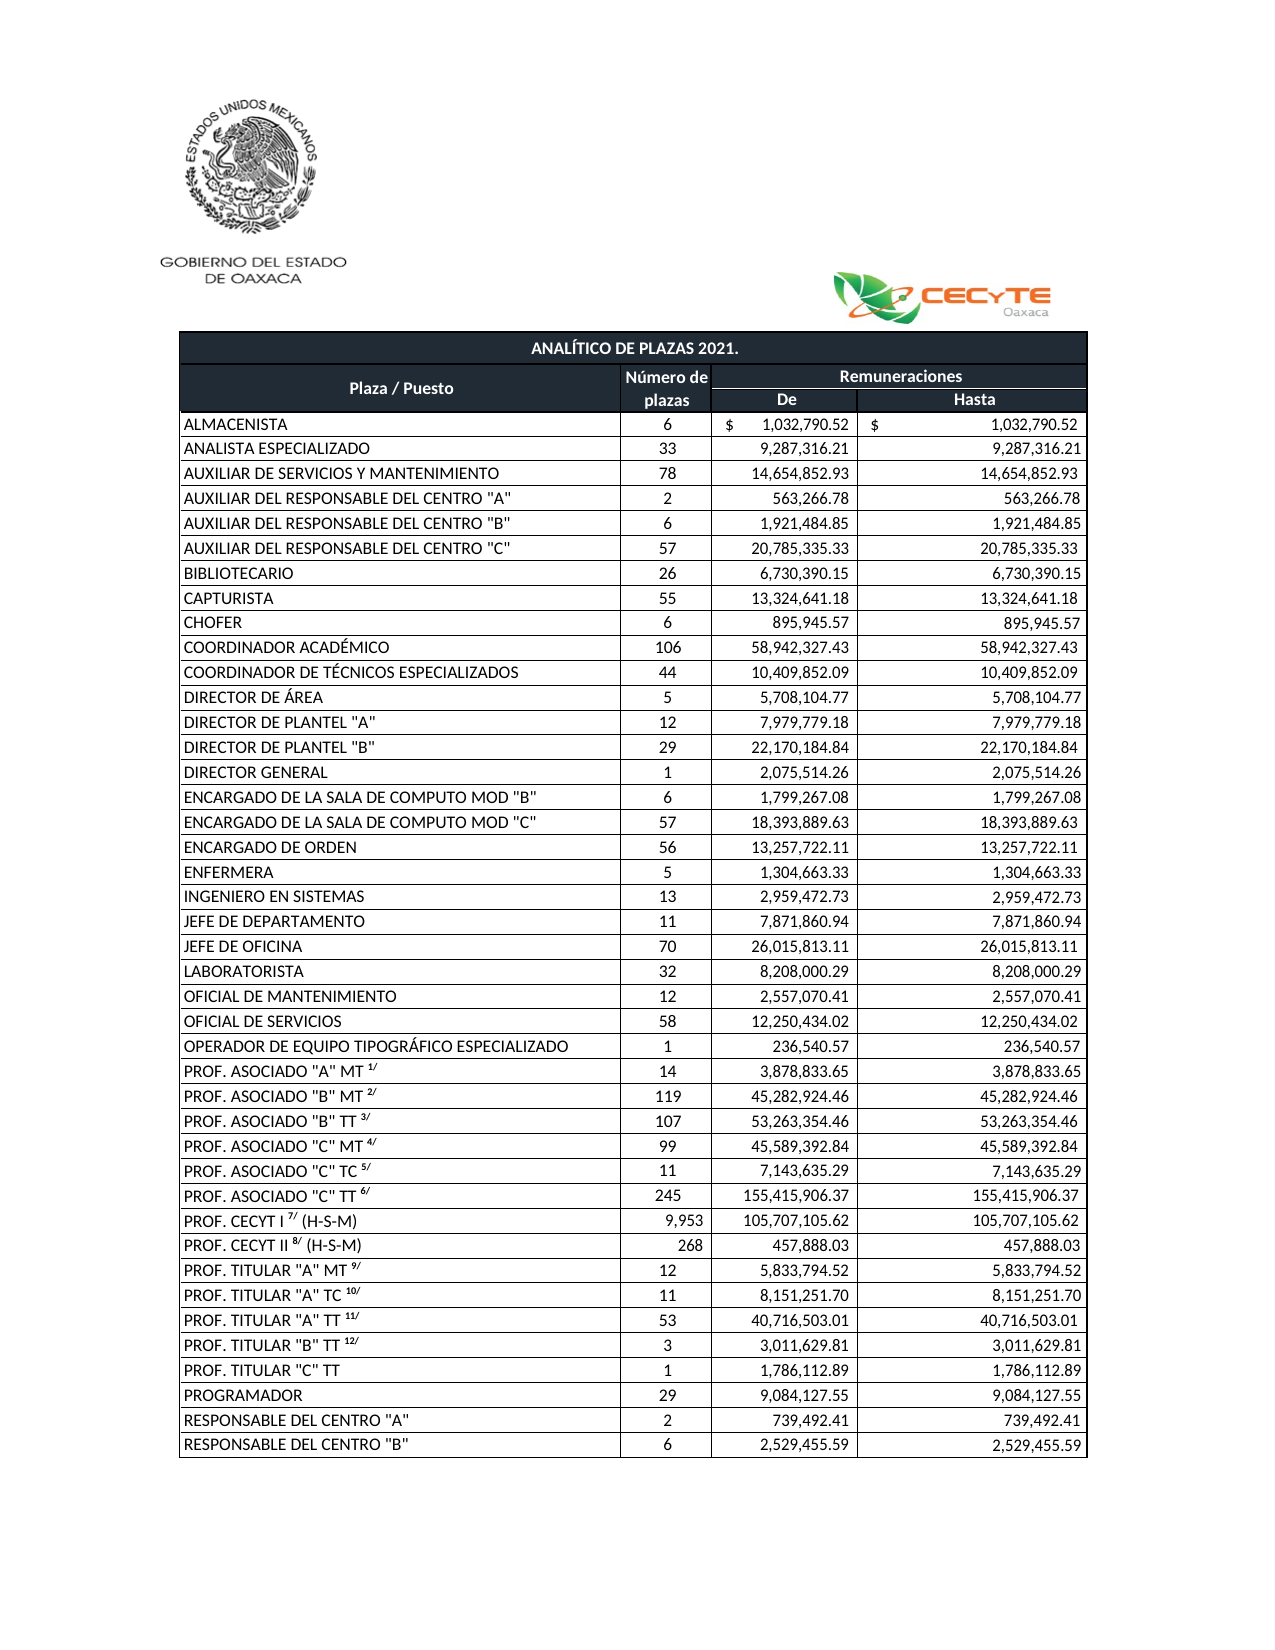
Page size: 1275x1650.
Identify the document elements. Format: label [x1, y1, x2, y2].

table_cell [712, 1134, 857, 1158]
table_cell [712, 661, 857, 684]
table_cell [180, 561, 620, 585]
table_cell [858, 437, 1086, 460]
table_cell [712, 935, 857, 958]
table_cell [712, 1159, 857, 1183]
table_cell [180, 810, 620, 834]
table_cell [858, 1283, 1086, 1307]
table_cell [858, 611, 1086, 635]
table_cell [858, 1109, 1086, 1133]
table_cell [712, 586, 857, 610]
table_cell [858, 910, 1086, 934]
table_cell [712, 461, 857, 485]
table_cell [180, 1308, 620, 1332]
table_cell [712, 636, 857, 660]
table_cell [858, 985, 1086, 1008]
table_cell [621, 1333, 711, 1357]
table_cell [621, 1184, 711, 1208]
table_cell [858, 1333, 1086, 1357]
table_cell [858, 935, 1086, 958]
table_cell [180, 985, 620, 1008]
picture [156, 95, 350, 288]
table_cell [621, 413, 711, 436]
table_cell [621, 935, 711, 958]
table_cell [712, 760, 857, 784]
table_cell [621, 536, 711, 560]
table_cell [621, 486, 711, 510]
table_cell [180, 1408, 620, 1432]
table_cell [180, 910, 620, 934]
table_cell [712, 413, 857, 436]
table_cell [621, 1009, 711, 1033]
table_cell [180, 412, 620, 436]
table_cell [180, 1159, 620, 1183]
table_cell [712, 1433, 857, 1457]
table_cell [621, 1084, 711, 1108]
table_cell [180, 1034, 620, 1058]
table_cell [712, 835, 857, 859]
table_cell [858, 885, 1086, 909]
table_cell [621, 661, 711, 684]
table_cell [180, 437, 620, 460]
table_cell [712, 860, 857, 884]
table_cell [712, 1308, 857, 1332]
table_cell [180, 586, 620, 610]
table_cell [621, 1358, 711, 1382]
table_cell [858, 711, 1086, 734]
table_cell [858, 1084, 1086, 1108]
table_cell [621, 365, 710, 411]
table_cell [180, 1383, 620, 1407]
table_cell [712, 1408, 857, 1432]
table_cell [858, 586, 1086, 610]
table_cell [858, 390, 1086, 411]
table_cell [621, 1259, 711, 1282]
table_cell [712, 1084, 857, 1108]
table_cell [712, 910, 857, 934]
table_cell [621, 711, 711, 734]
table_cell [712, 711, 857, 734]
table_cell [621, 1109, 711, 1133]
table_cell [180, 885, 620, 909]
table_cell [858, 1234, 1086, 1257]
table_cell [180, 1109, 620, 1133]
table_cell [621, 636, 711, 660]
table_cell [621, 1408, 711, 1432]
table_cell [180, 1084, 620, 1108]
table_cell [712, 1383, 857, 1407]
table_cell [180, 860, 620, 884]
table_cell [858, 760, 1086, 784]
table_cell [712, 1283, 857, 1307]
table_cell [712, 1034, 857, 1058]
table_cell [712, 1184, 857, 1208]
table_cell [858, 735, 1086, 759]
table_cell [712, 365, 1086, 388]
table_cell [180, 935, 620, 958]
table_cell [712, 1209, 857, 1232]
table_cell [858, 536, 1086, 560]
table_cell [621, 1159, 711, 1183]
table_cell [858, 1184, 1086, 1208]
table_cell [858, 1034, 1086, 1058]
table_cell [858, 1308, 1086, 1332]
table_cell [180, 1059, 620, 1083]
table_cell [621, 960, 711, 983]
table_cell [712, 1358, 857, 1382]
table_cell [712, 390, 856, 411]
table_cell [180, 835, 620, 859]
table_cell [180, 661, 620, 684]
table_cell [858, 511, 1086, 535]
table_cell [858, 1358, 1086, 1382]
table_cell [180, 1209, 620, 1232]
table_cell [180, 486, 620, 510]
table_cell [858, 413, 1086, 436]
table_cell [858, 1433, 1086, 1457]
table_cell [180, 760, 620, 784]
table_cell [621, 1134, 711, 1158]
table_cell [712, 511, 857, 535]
picture [833, 272, 1051, 324]
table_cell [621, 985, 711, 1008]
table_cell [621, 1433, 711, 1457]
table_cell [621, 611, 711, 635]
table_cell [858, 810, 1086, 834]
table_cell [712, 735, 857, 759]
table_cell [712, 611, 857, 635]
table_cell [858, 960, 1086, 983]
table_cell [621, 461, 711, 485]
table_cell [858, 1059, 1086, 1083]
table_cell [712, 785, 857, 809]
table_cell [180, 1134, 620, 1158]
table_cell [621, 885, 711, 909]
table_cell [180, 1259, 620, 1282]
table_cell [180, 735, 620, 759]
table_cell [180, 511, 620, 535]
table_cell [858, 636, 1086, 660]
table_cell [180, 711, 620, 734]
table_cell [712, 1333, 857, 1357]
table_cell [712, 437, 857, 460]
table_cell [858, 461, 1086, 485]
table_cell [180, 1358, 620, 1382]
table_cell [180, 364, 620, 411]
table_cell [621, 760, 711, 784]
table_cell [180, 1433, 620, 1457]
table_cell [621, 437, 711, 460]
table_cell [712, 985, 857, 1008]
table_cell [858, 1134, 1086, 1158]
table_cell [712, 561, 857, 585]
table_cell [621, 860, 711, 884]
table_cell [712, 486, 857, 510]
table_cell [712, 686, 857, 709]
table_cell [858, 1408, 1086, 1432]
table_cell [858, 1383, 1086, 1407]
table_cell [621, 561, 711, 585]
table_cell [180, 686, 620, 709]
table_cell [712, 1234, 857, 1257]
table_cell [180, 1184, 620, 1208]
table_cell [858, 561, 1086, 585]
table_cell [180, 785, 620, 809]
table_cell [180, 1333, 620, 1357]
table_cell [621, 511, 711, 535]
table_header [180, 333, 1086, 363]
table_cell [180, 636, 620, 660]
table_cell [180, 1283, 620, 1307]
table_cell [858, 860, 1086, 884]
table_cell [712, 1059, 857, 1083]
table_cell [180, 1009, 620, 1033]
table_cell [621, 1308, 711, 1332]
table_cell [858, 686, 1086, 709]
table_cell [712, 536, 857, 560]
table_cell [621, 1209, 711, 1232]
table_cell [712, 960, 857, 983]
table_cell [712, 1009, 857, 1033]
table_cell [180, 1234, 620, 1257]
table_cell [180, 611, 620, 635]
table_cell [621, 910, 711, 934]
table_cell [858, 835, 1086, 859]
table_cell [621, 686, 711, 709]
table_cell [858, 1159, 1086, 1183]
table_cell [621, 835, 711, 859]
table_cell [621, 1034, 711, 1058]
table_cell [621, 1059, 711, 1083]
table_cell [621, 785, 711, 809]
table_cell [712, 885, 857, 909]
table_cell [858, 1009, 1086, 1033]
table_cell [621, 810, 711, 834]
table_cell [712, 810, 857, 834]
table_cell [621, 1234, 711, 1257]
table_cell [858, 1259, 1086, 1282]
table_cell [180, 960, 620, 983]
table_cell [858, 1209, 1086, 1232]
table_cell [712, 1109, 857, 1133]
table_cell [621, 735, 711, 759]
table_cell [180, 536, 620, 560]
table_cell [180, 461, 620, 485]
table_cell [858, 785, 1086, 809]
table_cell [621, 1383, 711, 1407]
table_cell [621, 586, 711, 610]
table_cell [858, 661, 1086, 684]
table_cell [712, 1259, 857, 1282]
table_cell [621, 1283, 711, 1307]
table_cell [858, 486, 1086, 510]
